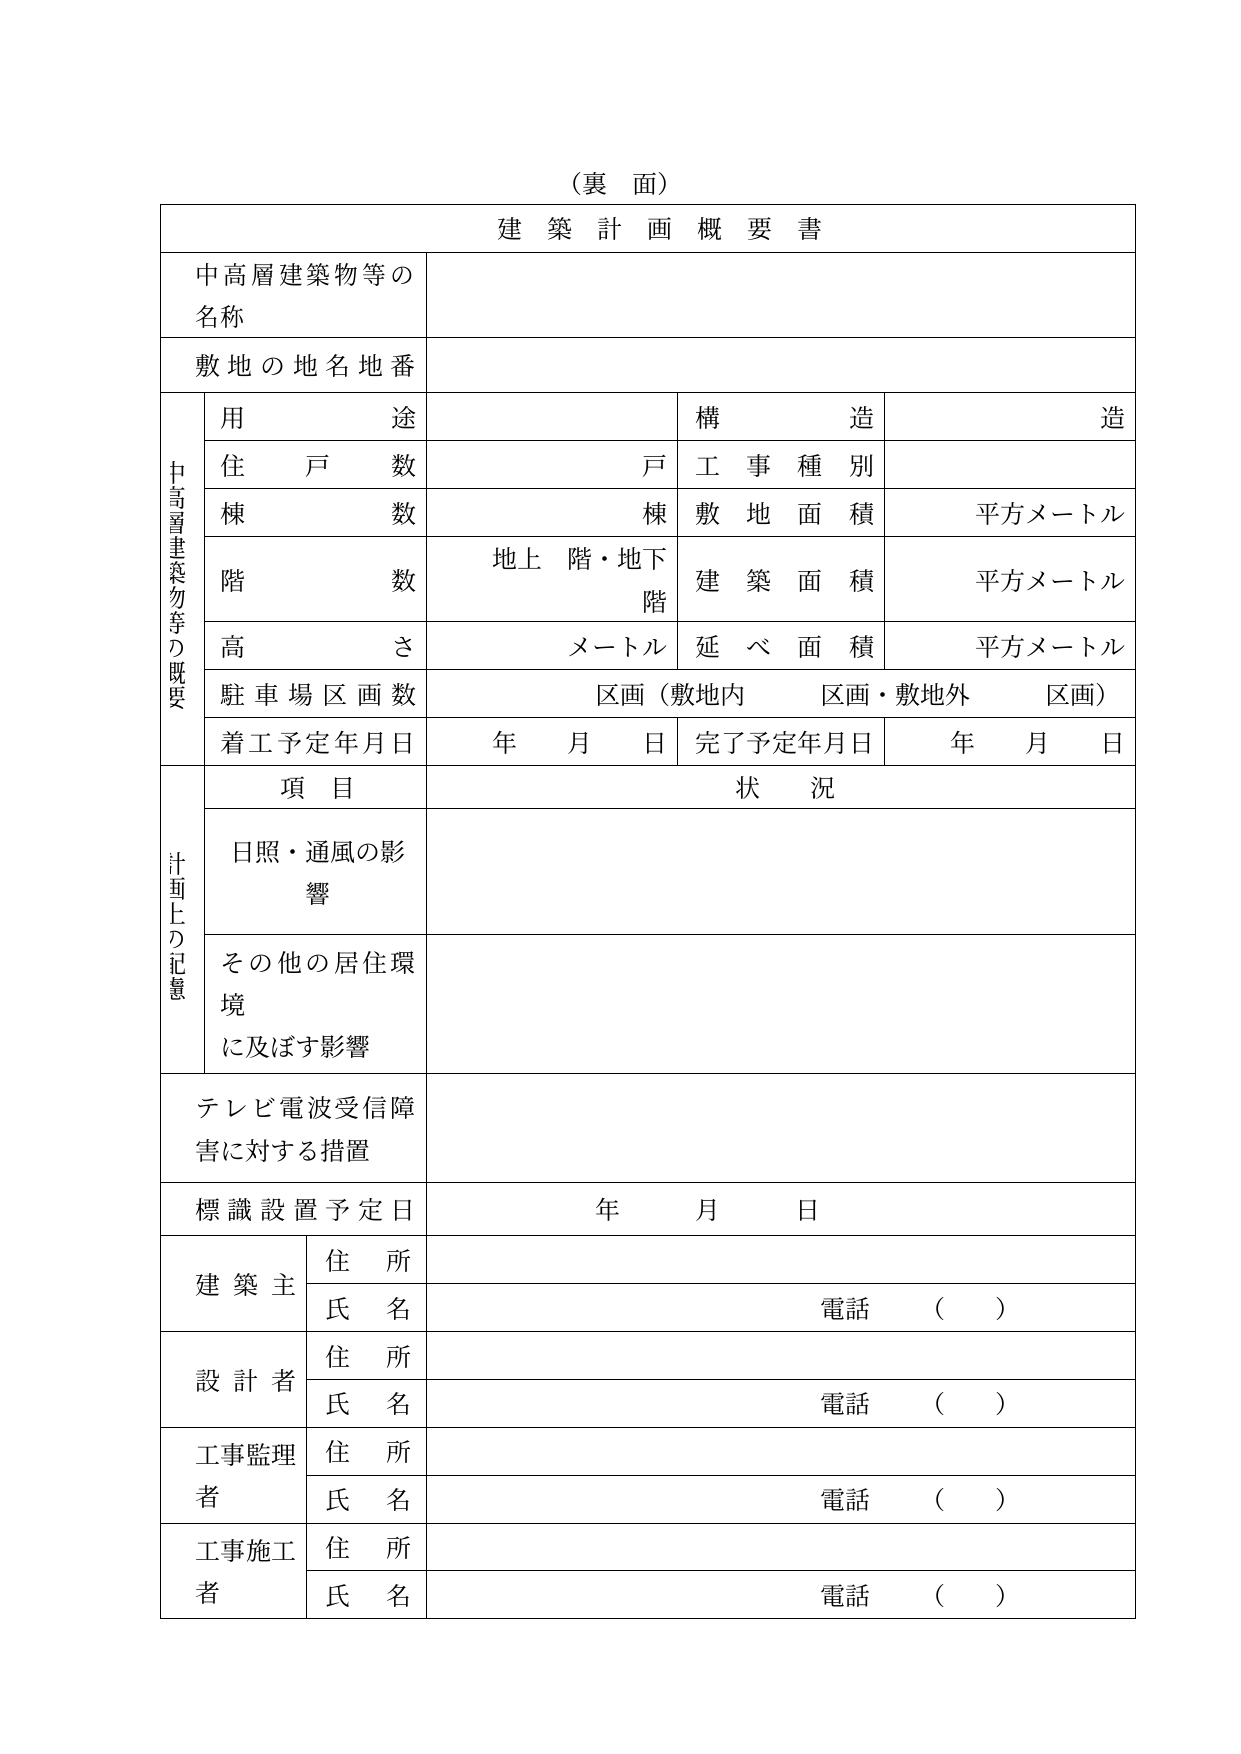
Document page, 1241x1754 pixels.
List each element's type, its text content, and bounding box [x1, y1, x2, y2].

table_cell 項 目 [205, 766, 426, 808]
table_cell 平方メートル [885, 489, 1135, 536]
table_cell 敷地面積 [678, 489, 884, 536]
table_cell 電話 （ ） [427, 1476, 1135, 1522]
table_cell 用途 [205, 393, 426, 440]
table_cell 設計者 [161, 1332, 306, 1427]
table_cell 高さ [205, 622, 426, 669]
table_cell 建築主 [161, 1236, 306, 1331]
table_cell [427, 338, 1135, 392]
table_cell 住所 [307, 1524, 426, 1570]
table_cell [427, 1524, 1135, 1570]
table_cell 電話 （ ） [427, 1571, 1135, 1618]
table_cell 住所 [307, 1428, 426, 1474]
table_cell 平方メートル [885, 537, 1135, 621]
table_cell [427, 809, 1135, 933]
table_cell 戸 [427, 441, 677, 488]
table_cell 造 [885, 393, 1135, 440]
table_cell 工事監理者 [161, 1428, 306, 1522]
table_cell 工事施工者 [161, 1524, 306, 1618]
table_cell 地上 階・地下 階 [427, 537, 677, 621]
table_cell 駐車場区画数 [205, 670, 426, 717]
table_cell 氏名 [307, 1284, 426, 1331]
table_cell 電話 （ ） [427, 1284, 1135, 1331]
table_cell [427, 1236, 1135, 1283]
table_cell 年 月 日 [427, 1183, 1135, 1235]
table_cell 計画上の配慮 [161, 766, 204, 1073]
table_cell 中高層建築物等の名称 [161, 253, 426, 337]
table_cell 住所 [307, 1332, 426, 1379]
table_cell [427, 253, 1135, 337]
table_cell 氏名 [307, 1380, 426, 1427]
table_cell テレビ電波受信障害に対する措置 [161, 1074, 426, 1182]
table_cell 区画（敷地内 区画・敷地外 区画） [427, 670, 1135, 717]
table_cell 状 況 [427, 766, 1135, 808]
table_cell [427, 1332, 1135, 1379]
table_cell 標識設置予定日 [161, 1183, 426, 1235]
table_cell 棟数 [205, 489, 426, 536]
table_cell 棟 [427, 489, 677, 536]
table_cell 構造 [678, 393, 884, 440]
table_cell 着工予定年月日 [205, 718, 426, 765]
table_cell その他の居住環境 に及ぼす影響 [205, 935, 426, 1073]
table_cell 住所 [307, 1236, 426, 1283]
table_cell 年 月 日 [427, 718, 677, 765]
table_cell 階数 [205, 537, 426, 621]
table_header 建 築 計 画 概 要 書 [161, 205, 1135, 252]
table_cell 電話 （ ） [427, 1380, 1135, 1427]
table_cell 中高層建築物等の概要 [161, 393, 204, 765]
table_cell 氏名 [307, 1476, 426, 1522]
table_cell [427, 1428, 1135, 1474]
table_cell 住戸数 [205, 441, 426, 488]
table_cell [885, 441, 1135, 488]
text （裏 面） [120, 162, 1120, 204]
table_cell 日照・通風の影響 [205, 809, 426, 933]
table_cell 平方メートル [885, 622, 1135, 669]
table_cell 年 月 日 [885, 718, 1135, 765]
table_cell 工事種別 [678, 441, 884, 488]
table_cell 氏名 [307, 1571, 426, 1618]
table_cell 延べ面積 [678, 622, 884, 669]
table_cell [427, 935, 1135, 1073]
table_cell 建築面積 [678, 537, 884, 621]
table_cell [427, 1074, 1135, 1182]
table_cell [427, 393, 677, 440]
table_cell 敷地の地名地番 [161, 338, 426, 392]
table_cell メートル [427, 622, 677, 669]
table_cell 完了予定年月日 [678, 718, 884, 765]
